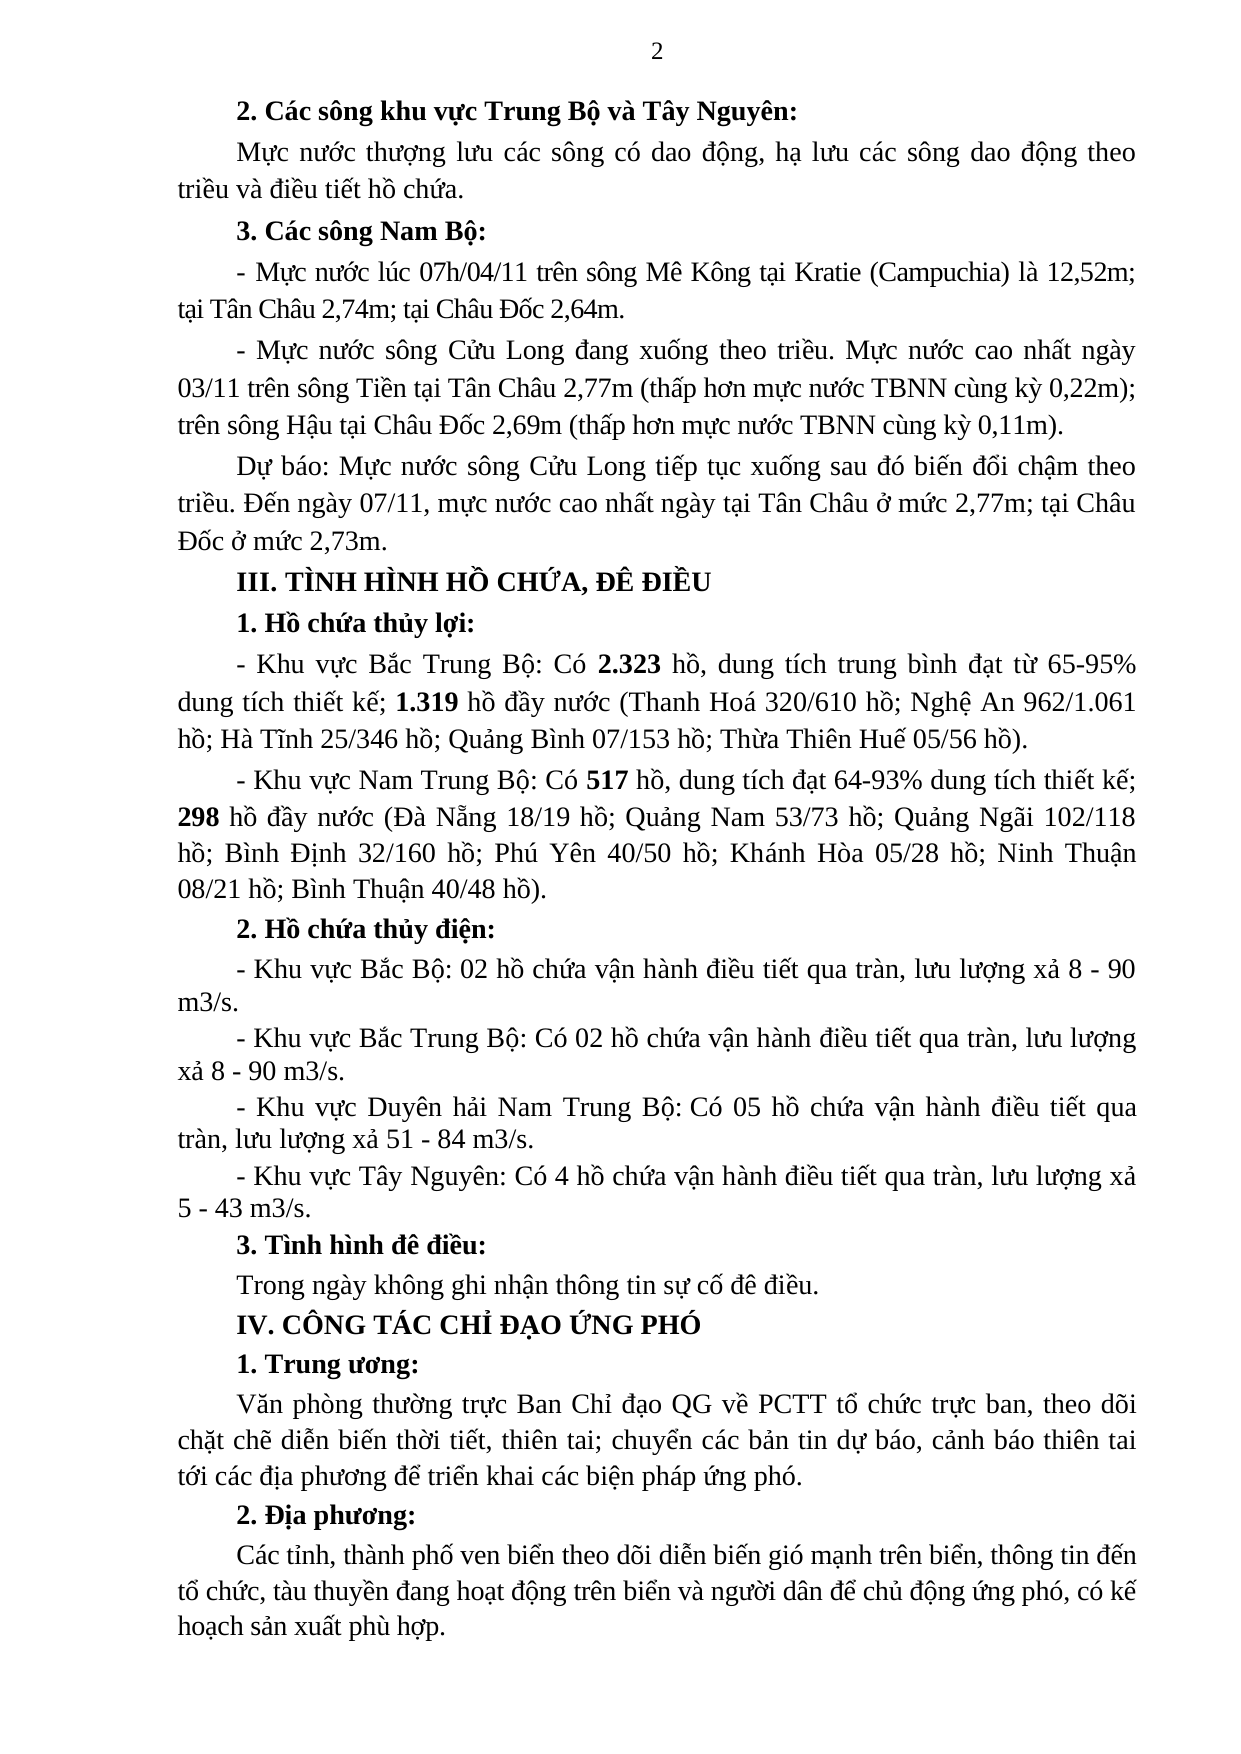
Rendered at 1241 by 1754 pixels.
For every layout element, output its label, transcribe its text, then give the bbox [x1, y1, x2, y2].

text Các tỉnh, thành phố ven biển theo dõi diễn biến gió mạnh trên biển, thông tin đến tổ chức, tàu thuyền đang hoạt động trên biển và người dân để chủ động ứng phó, có kế hoạch sản xuất phù hợp. [177, 1538, 1137, 1642]
text - Khu vực Bắc Trung Bộ: Có 02 hồ chứa vận hành điều tiết qua tràn, lưu lượng xả 8 - 90 m3/s. [177, 1021, 1137, 1086]
text 2. Hồ chứa thủy điện: [177, 912, 1137, 945]
text - Mực nước lúc 07h/04/11 trên sông Mê Kông tại Kratie (Campuchia) là 12,52m; tại Tân Châu 2,74m; tại Châu Đốc 2,64m. [177, 255, 1137, 324]
text 3. Các sông Nam Bộ: [177, 213, 1137, 246]
text Trong ngày không ghi nhận thông tin sự cố đê điều. [177, 1268, 1137, 1300]
text 2. Các sông khu vực Trung Bộ và Tây Nguyên: [177, 94, 1137, 126]
text IV. CÔNG TÁC CHỈ ĐẠO ỨNG PHÓ [177, 1308, 1137, 1340]
text Văn phòng thường trực Ban Chỉ đạo QG về PCTT tổ chức trực ban, theo dõi chặt chẽ diễn biến thời tiết, thiên tai; chuyển các bản tin dự báo, cảnh báo thiên tai tới các địa phương để triển khai các biện pháp ứng phó. [177, 1387, 1137, 1491]
text - Khu vực Tây Nguyên: Có 4 hồ chứa vận hành điều tiết qua tràn, lưu lượng xả 5 - 43 m3/s. [177, 1159, 1137, 1224]
text 3. Tình hình đê điều: [177, 1228, 1137, 1261]
text 1. Hồ chứa thủy lợi: [177, 606, 1137, 639]
text - Khu vực Duyên hải Nam Trung Bộ: Có 05 hồ chứa vận hành điều tiết qua tràn, lưu lượng xả 51 - 84 m3/s. [177, 1090, 1137, 1155]
text - Khu vực Bắc Trung Bộ: Có 2.323 hồ, dung tích trung bình đạt từ 65-95% dung tích thiết kế; 1.319 hồ đầy nước (Thanh Hoá 320/610 hồ; Nghệ An 962/1.061 hồ; Hà Tĩnh 25/346 hồ; Quảng Bình 07/153 hồ; Thừa Thiên Huế 05/56 hồ). [177, 648, 1137, 754]
text Dự báo: Mực nước sông Cửu Long tiếp tục xuống sau đó biến đổi chậm theo triều. Đến ngày 07/11, mực nước cao nhất ngày tại Tân Châu ở mức 2,77m; tại Châu Đốc ở mức 2,73m. [177, 449, 1137, 556]
text III. TÌNH HÌNH HỒ CHỨA, ĐÊ ĐIỀU [177, 565, 1137, 597]
text - Khu vực Bắc Bộ: 02 hồ chứa vận hành điều tiết qua tràn, lưu lượng xả 8 - 90 m3/s. [177, 952, 1137, 1017]
text 2. Địa phương: [177, 1498, 1137, 1531]
text Mực nước thượng lưu các sông có dao động, hạ lưu các sông dao động theo triều và điều tiết hồ chứa. [177, 135, 1137, 204]
text - Khu vực Nam Trung Bộ: Có 517 hồ, dung tích đạt 64-93% dung tích thiết kế; 298 hồ đầy nước (Đà Nẵng 18/19 hồ; Quảng Nam 53/73 hồ; Quảng Ngãi 102/118 hồ; Bình Định 32/160 hồ; Phú Yên 40/50 hồ; Khánh Hòa 05/28 hồ; Ninh Thuận 08/21 hồ; Bình Thuận 40/48 hồ). [177, 763, 1137, 904]
text - Mực nước sông Cửu Long đang xuống theo triều. Mực nước cao nhất ngày 03/11 trên sông Tiền tại Tân Châu 2,77m (thấp hơn mực nước TBNN cùng kỳ 0,22m); trên sông Hậu tại Châu Đốc 2,69m (thấp hơn mực nước TBNN cùng kỳ 0,11m). [177, 333, 1137, 440]
text 1. Trung ương: [177, 1347, 1137, 1380]
